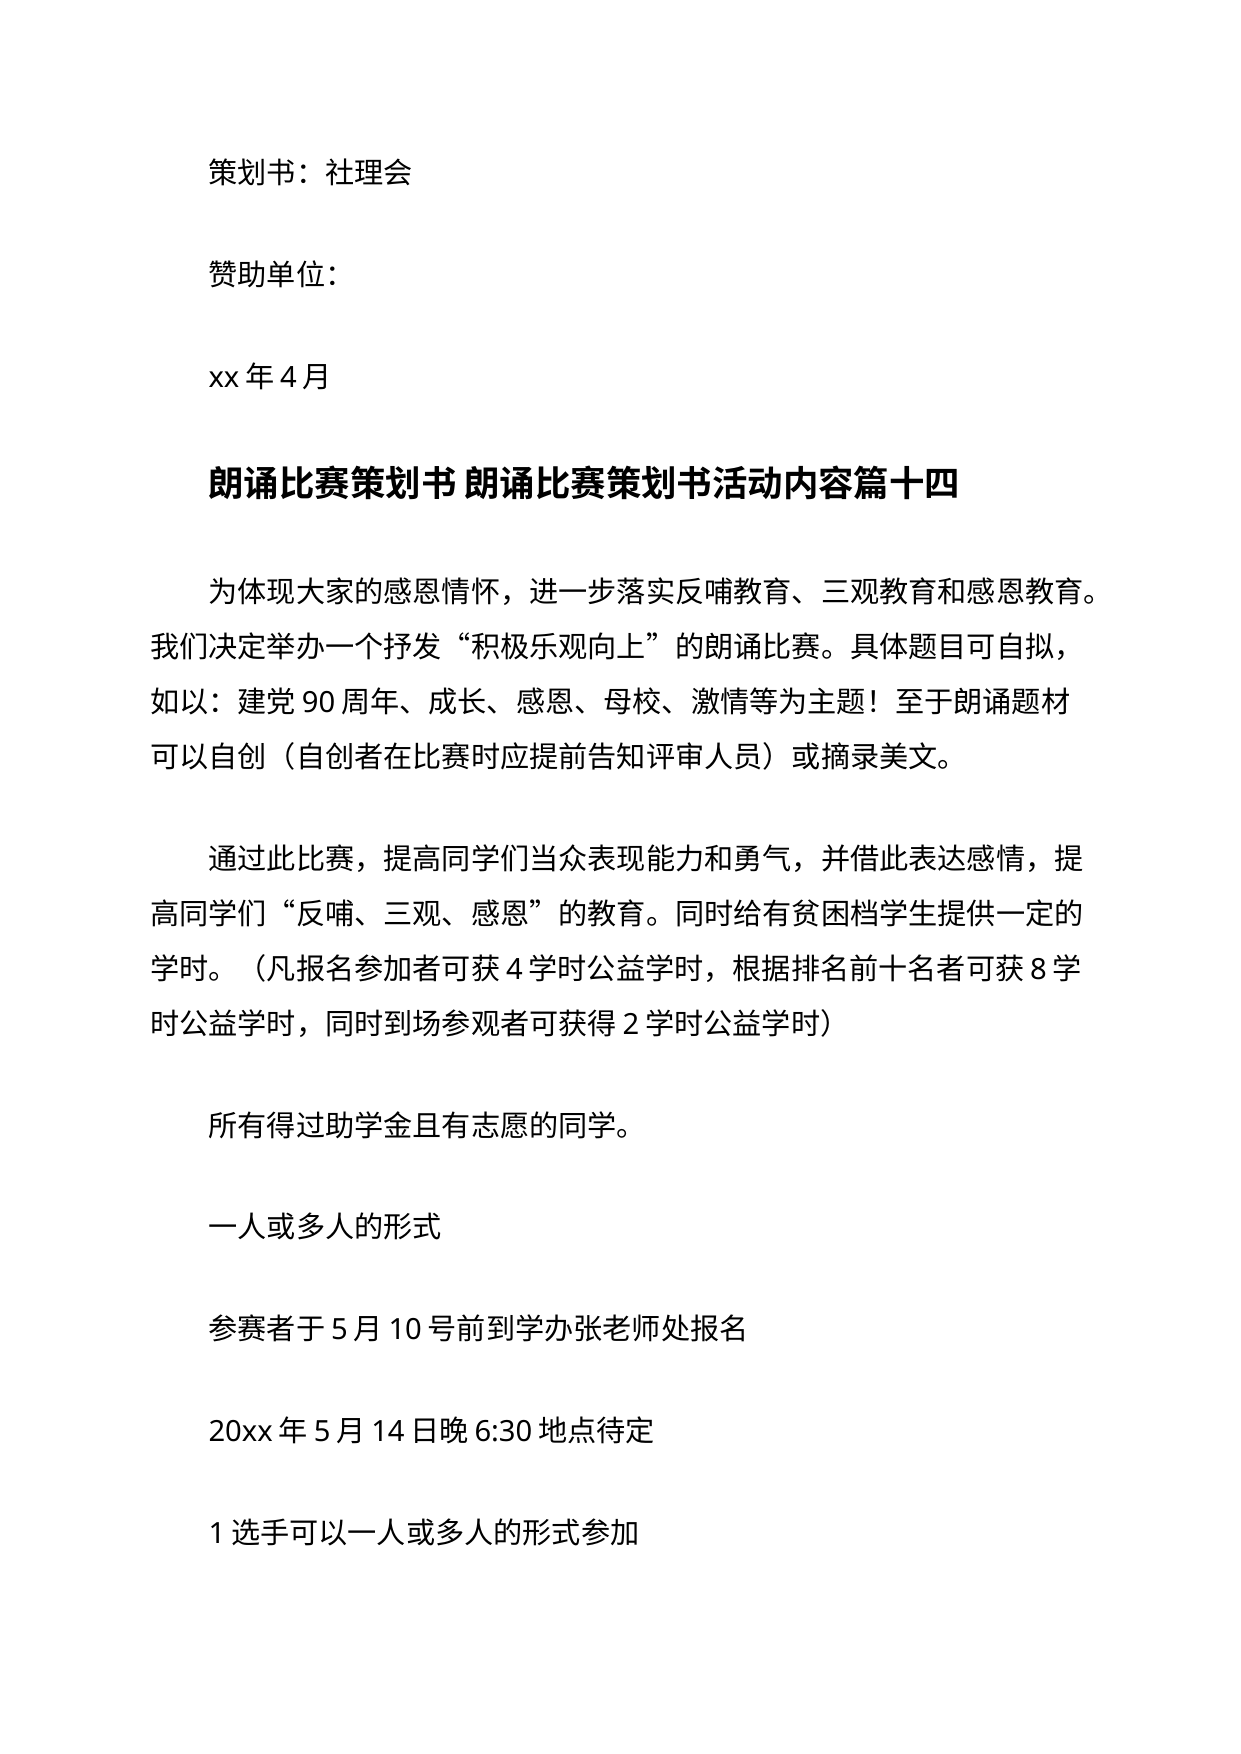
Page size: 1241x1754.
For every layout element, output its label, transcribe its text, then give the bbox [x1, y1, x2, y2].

text 1选手可以一人或多人的形式参加 [150, 1510, 1090, 1552]
text 朗诵比赛策划书 朗诵比赛策划书活动内容篇十四 [150, 456, 1090, 507]
text 赞助单位： [150, 252, 1090, 294]
text xx年4月 [150, 353, 1090, 396]
text 所有得过助学金且有志愿的同学。 [150, 1102, 1090, 1144]
text 参赛者于5月10号前到学办张老师处报名 [150, 1306, 1090, 1348]
text 为体现大家的感恩情怀，进一步落实反哺教育、三观教育和感恩教育。我们决定举办一个抒发“积极乐观向上”的朗诵比赛。具体题目可自拟，如以：建党90周年、成长、感恩、母校、激情等为主题！至于朗诵题材可以自创（自创者在比赛时应提前告知评审人员）或摘录美文。 [150, 569, 1090, 776]
text 一人或多人的形式 [150, 1204, 1090, 1246]
text 通过此比赛，提高同学们当众表现能力和勇气，并借此表达感情，提高同学们“反哺、三观、感恩”的教育。同时给有贫困档学生提供一定的学时。（凡报名参加者可获4学时公益学时，根据排名前十名者可获8学时公益学时，同时到场参观者可获得2学时公益学时） [150, 836, 1090, 1043]
text 策划书：社理会 [150, 150, 1090, 192]
text 20xx年5月14日晚6:30地点待定 [150, 1408, 1090, 1450]
